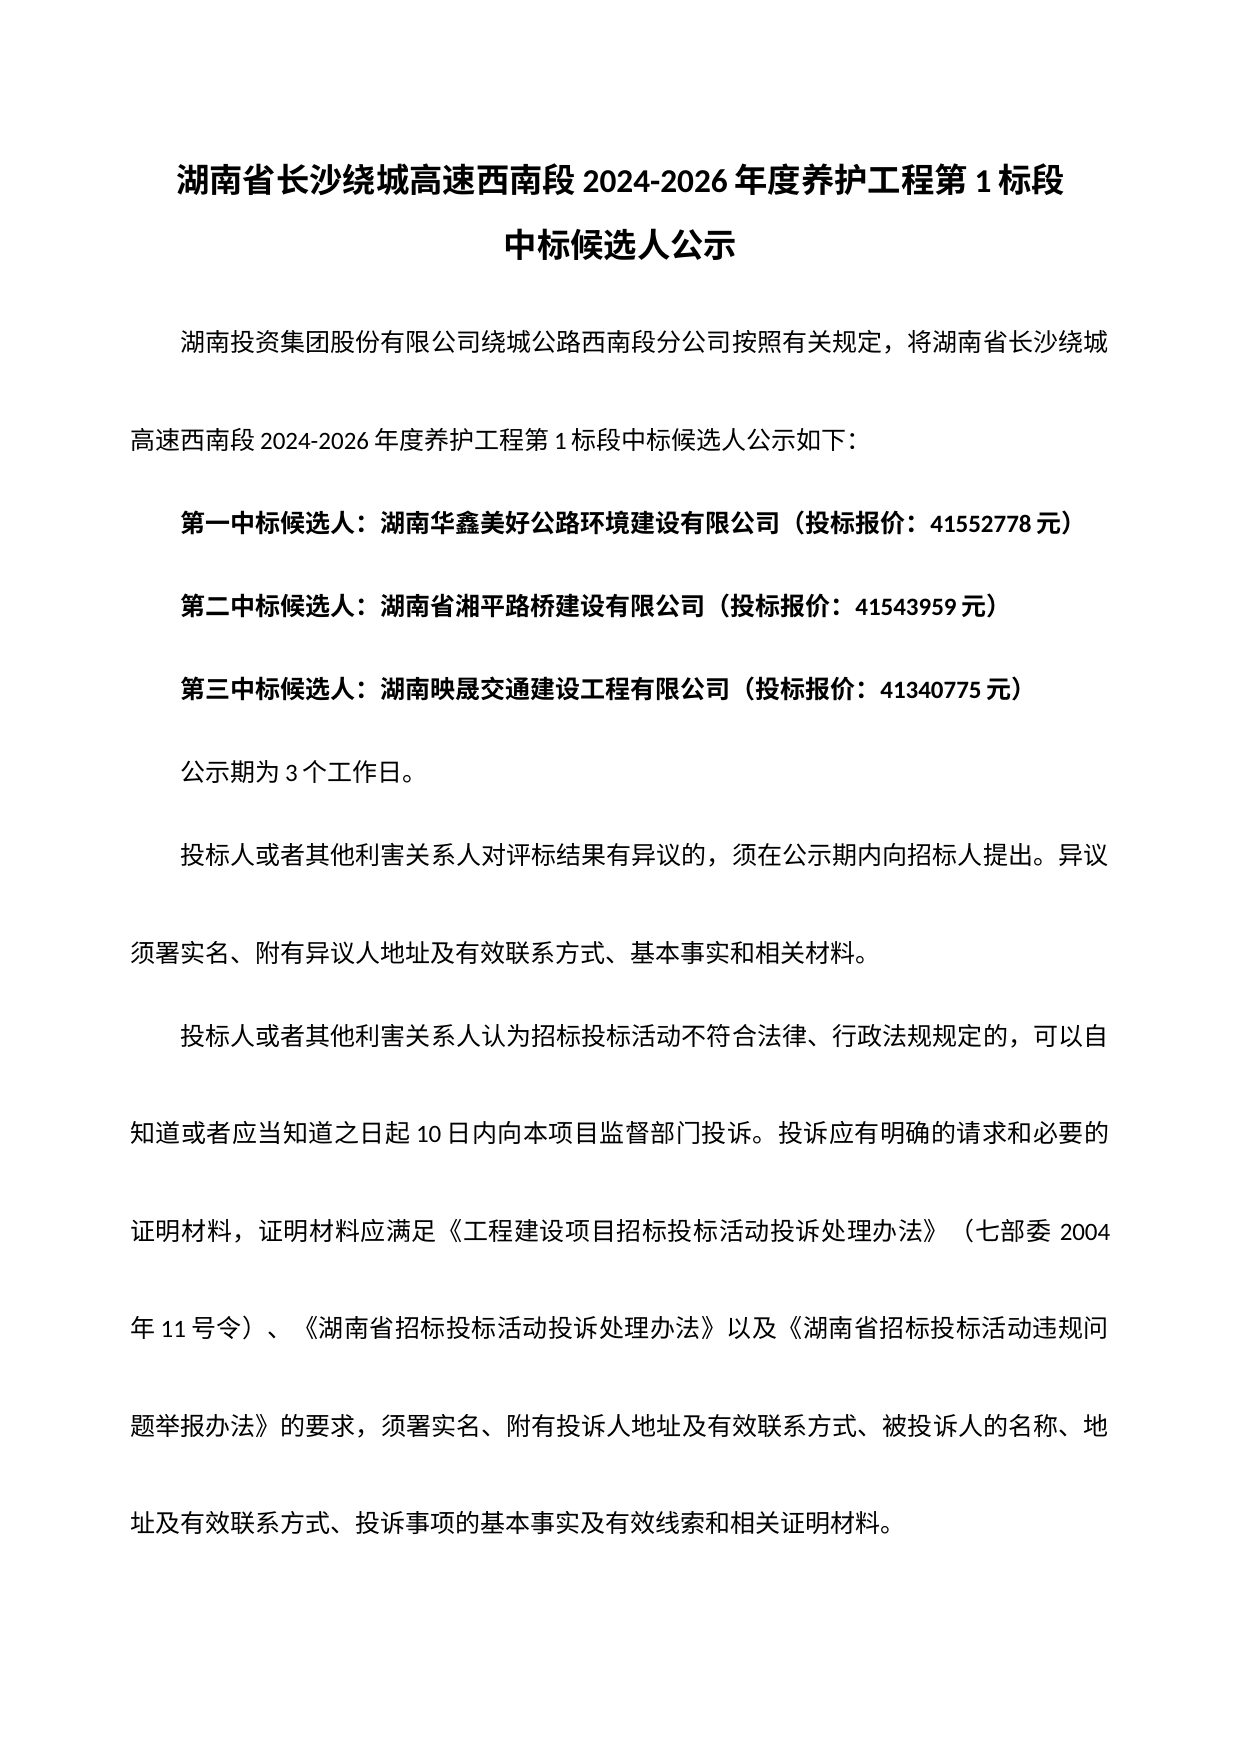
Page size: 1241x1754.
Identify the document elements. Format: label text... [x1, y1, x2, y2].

text 第二中标候选人：湖南省湘平路桥建设有限公司（投标报价：41543959元） [130, 572, 1110, 637]
text 投标人或者其他利害关系人对评标结果有异议的，须在公示期内向招标人提出。异议须署实名、附有异议人地址及有效联系方式、基本事实和相关材料。 [130, 821, 1110, 984]
text 湖南投资集团股份有限公司绕城公路西南段分公司按照有关规定，将湖南省长沙绕城高速西南段2024-2026年度养护工程第1标段中标候选人公示如下： [130, 308, 1110, 471]
text 第三中标候选人：湖南映晟交通建设工程有限公司（投标报价：41340775元） [130, 655, 1110, 720]
text 公示期为3个工作日。 [130, 738, 1110, 803]
text 投标人或者其他利害关系人认为招标投标活动不符合法律、行政法规规定的，可以自知道或者应当知道之日起10日内向本项目监督部门投诉。投诉应有明确的请求和必要的证明材料，证明材料应满足《工程建设项目招标投标活动投诉处理办法》（七部委2004年11号令）、《湖南省招标投标活动投诉处理办法》以及《湖南省招标投标活动违规问题举报办法》的要求，须署实名、附有投诉人地址及有效联系方式、被投诉人的名称、地址及有效联系方式、投诉事项的基本事实及有效线索和相关证明材料。 [130, 1002, 1110, 1554]
text 第一中标候选人：湖南华鑫美好公路环境建设有限公司（投标报价：41552778元） [130, 489, 1110, 554]
text 湖南省长沙绕城高速西南段2024-2026年度养护工程第1标段 [130, 146, 1110, 211]
text 中标候选人公示 [130, 211, 1110, 276]
